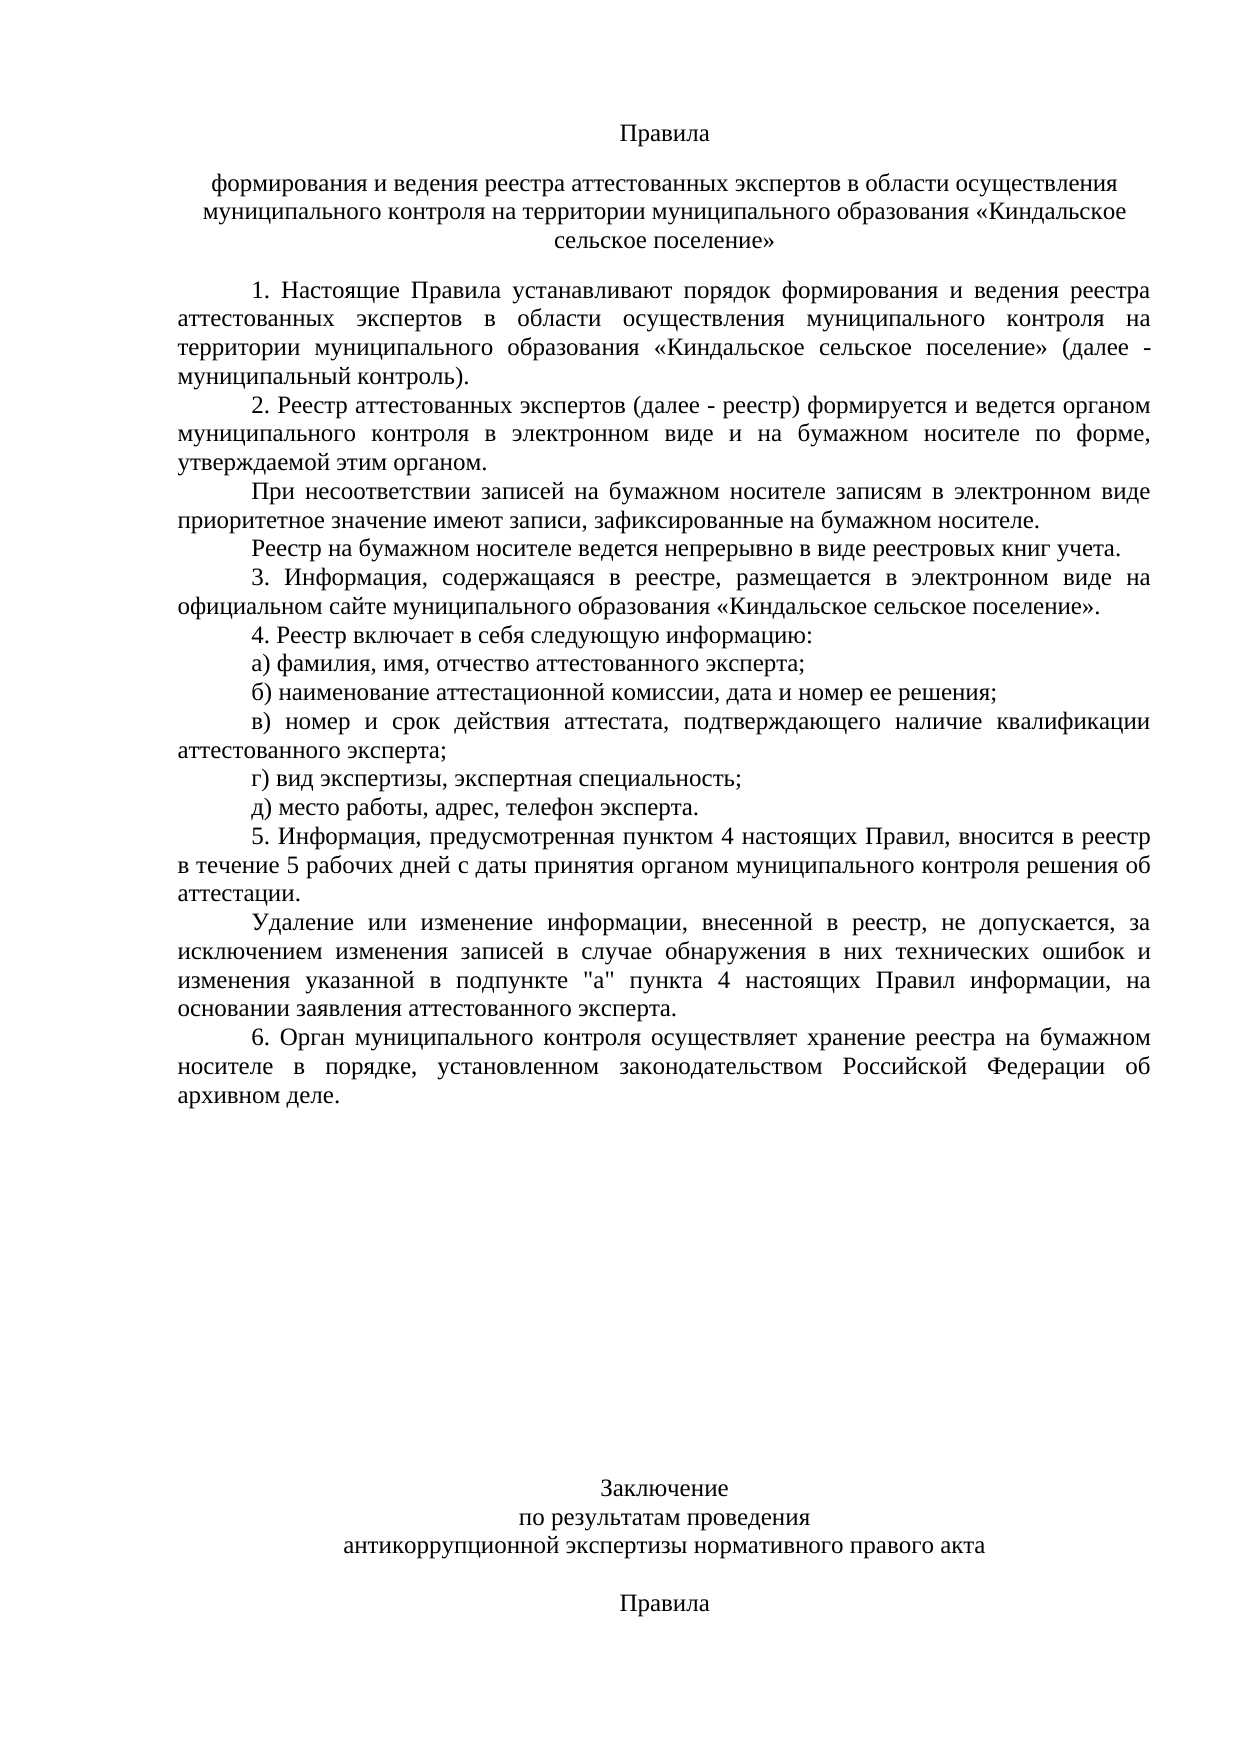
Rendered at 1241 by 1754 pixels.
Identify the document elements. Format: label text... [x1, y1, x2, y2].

text г) вид экспертизы, экспертная специальность; [177, 763, 1152, 792]
text 3. Информация, содержащаяся в реестре, размещается в электронном виде на официальном сайте муниципального образования «Киндальское сельское поселение». [177, 562, 1152, 620]
text формирования и ведения реестра аттестованных экспертов в области осуществления муниципального контроля на территории муниципального образования «Киндальское сельское поселение» [177, 168, 1152, 254]
text 6. Орган муниципального контроля осуществляет хранение реестра на бумажном носителе в порядке, установленном законодательством Российской Федерации об архивном деле. [177, 1022, 1152, 1108]
text Заключение [177, 1473, 1152, 1502]
text антикоррупционной экспертизы нормативного правого акта [177, 1530, 1152, 1559]
text а) фамилия, имя, отчество аттестованного эксперта; [177, 648, 1152, 677]
text д) место работы, адрес, телефон эксперта. [177, 792, 1152, 821]
text б) наименование аттестационной комиссии, дата и номер ее решения; [177, 677, 1152, 706]
text Правила [177, 1588, 1152, 1617]
text Реестр на бумажном носителе ведется непрерывно в виде реестровых книг учета. [177, 533, 1152, 562]
text Правила [177, 118, 1152, 147]
text 5. Информация, предусмотренная пунктом 4 настоящих Правил, вносится в реестр в течение 5 рабочих дней с даты принятия органом муниципального контроля решения об аттестации. [177, 821, 1152, 907]
text 4. Реестр включает в себя следующую информацию: [177, 620, 1152, 648]
text 1. Настоящие Правила устанавливают порядок формирования и ведения реестра аттестованных экспертов в области осуществления муниципального контроля на территории муниципального образования «Киндальское сельское поселение» (далее - муниципальный контроль). [177, 275, 1152, 390]
text Удаление или изменение информации, внесенной в реестр, не допускается, за исключением изменения записей в случае обнаружения в них технических ошибок и изменения указанной в подпункте "а" пункта 4 настоящих Правил информации, на основании заявления аттестованного эксперта. [177, 907, 1152, 1022]
text по результатам проведения [177, 1502, 1152, 1530]
text в) номер и срок действия аттестата, подтверждающего наличие квалификации аттестованного эксперта; [177, 706, 1152, 763]
text При несоответствии записей на бумажном носителе записям в электронном виде приоритетное значение имеют записи, зафиксированные на бумажном носителе. [177, 476, 1152, 533]
text 2. Реестр аттестованных экспертов (далее - реестр) формируется и ведется органом муниципального контроля в электронном виде и на бумажном носителе по форме, утверждаемой этим органом. [177, 390, 1152, 476]
